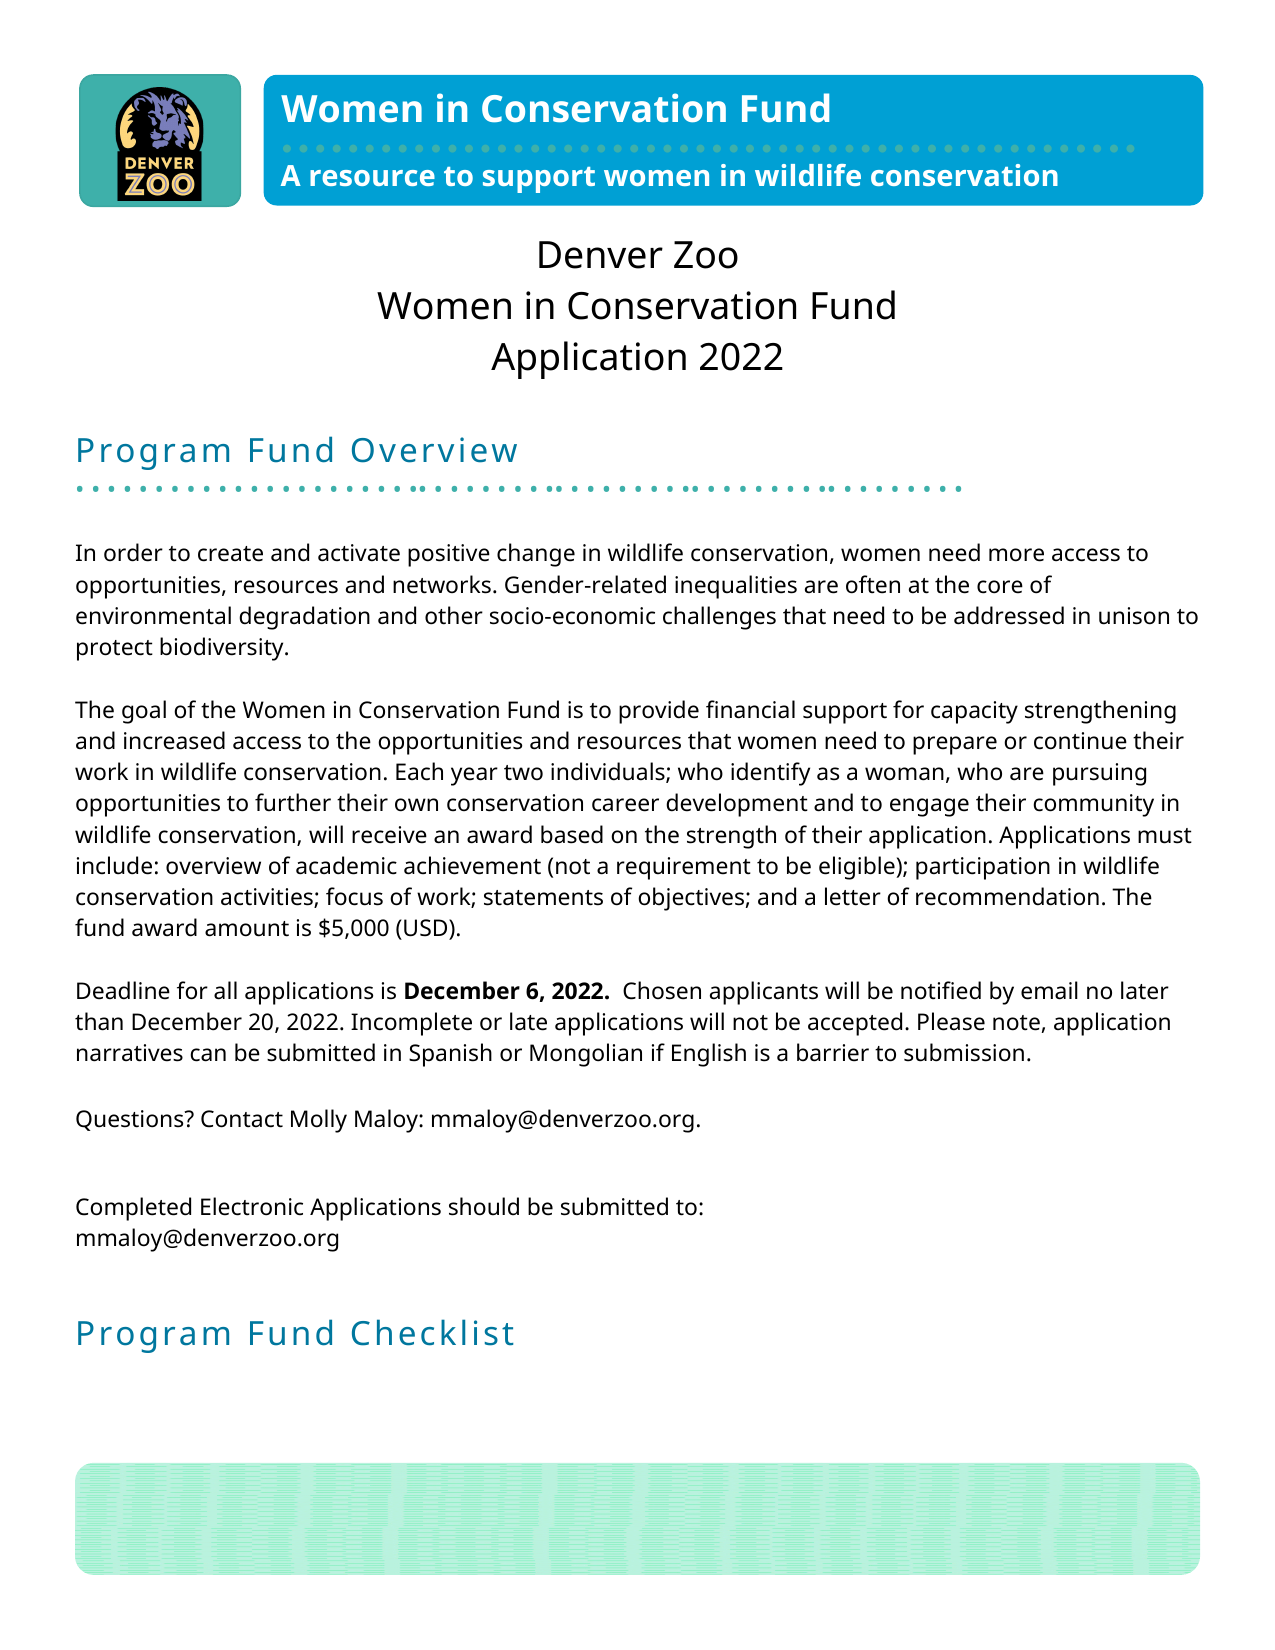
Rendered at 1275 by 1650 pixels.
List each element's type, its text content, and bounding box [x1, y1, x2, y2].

text Program Fund Overview [75, 427, 1200, 472]
text Women in Conservation Fund [75, 279, 1200, 330]
text mmaloy@denverzoo.org [75, 1222, 1200, 1253]
picture [115, 87, 204, 126]
text Denver Zoo [75, 126, 1200, 279]
text The goal of the Women in Conservation Fund is to provide financial support for capacity strengthening and increased access to the opportunities and resources that women need to prepare or continue their work in wildlife conservation. Each year two individuals; who identify as a woman, who are pursuing opportunities to further their own conservation career development and to engage their community in wildlife conservation, will receive an award based on the strength of their application. Applications must include: overview of academic achievement (not a requirement to be eligible); participation in wildlife conservation activities; focus of work; statements of objectives; and a letter of recommendation. The fund award amount is $5,000 (USD). [75, 694, 1200, 944]
text Application 2022 [75, 330, 1200, 381]
picture [75, 1462, 1201, 1575]
text In order to create and activate positive change in wildlife conservation, women need more access to opportunities, resources and networks. Gender-related inequalities are often at the core of environmental degradation and other socio-economic challenges that need to be addressed in unison to protect biodiversity. [75, 537, 1200, 662]
text Questions? Contact Molly Maloy: mmaloy@denverzoo.org. [75, 1103, 1200, 1134]
text Program Fund Checklist [75, 1310, 1200, 1356]
text Deadline for all applications is December 6, 2022. Chosen applicants will be notified by email no later than December 20, 2022. Incomplete or late applications will not be accepted. Please note, application narratives can be submitted in Spanish or Mongolian if English is a barrier to submission. [75, 975, 1200, 1069]
text • • • • • • • • • • • • • • • • • • • • • •• • • • • • • • •• • • • • • • • •• • • • • • • • •• • • • • • • • • [75, 472, 1200, 506]
text Completed Electronic Applications should be submitted to: [75, 1191, 1200, 1222]
